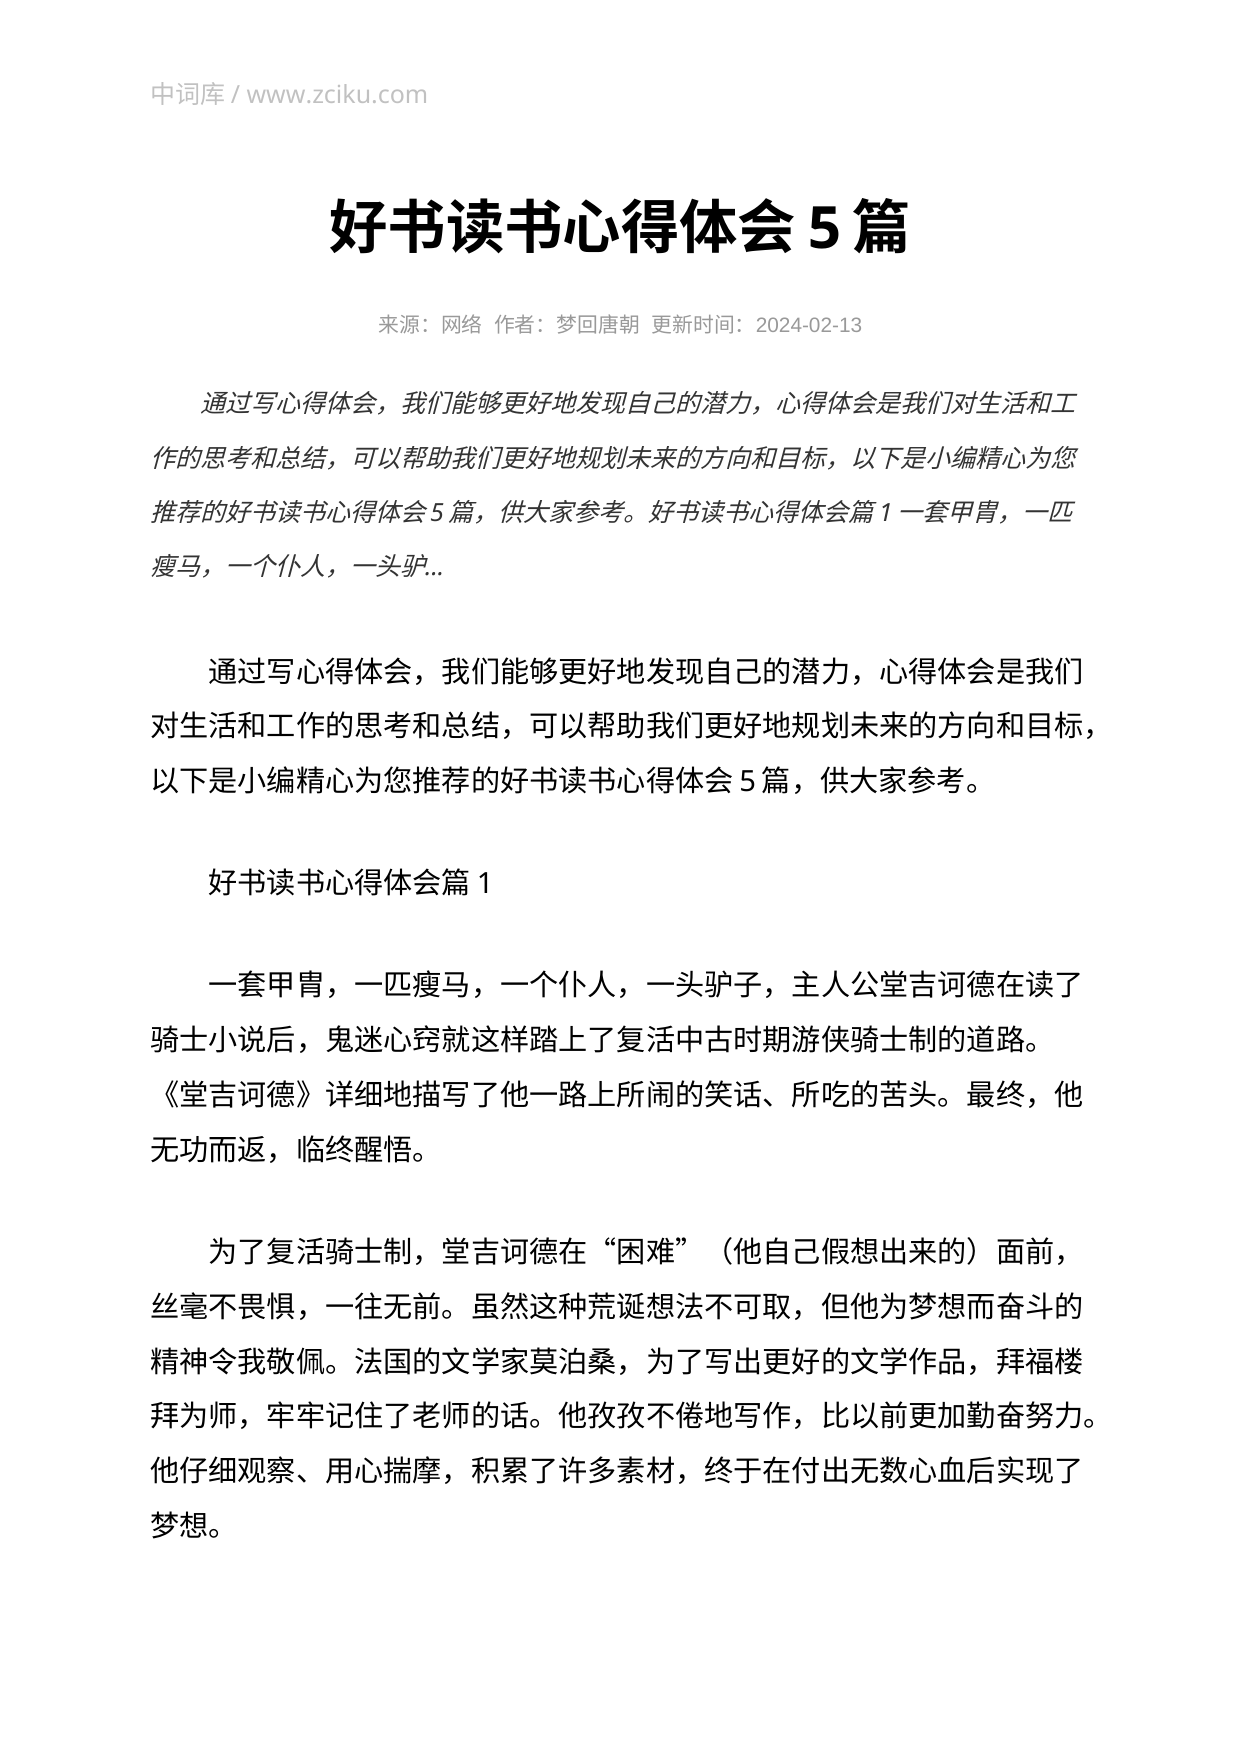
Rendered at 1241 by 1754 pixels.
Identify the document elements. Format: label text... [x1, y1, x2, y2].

text 来源：网络 作者：梦回唐朝 更新时间：2024-02-13 [150, 313, 1090, 337]
text 好书读书心得体会篇1 [150, 860, 1090, 902]
text 一套甲胄，一匹瘦马，一个仆人，一头驴子，主人公堂吉诃德在读了骑士小说后，鬼迷心窍就这样踏上了复活中古时期游侠骑士制的道路。《堂吉诃德》详细地描写了他一路上所闹的笑话、所吃的苦头。最终，他无功而返，临终醒悟。 [150, 962, 1090, 1169]
text 通过写心得体会，我们能够更好地发现自己的潜力，心得体会是我们对生活和工作的思考和总结，可以帮助我们更好地规划未来的方向和目标，以下是小编精心为您推荐的好书读书心得体会5篇，供大家参考。好书读书心得体会篇1一套甲胄，一匹瘦马，一个仆人，一头驴... [150, 384, 1090, 583]
text 为了复活骑士制，堂吉诃德在“困难”（他自己假想出来的）面前，丝毫不畏惧，一往无前。虽然这种荒诞想法不可取，但他为梦想而奋斗的精神令我敬佩。法国的文学家莫泊桑，为了写出更好的文学作品，拜福楼拜为师，牢牢记住了老师的话。他孜孜不倦地写作，比以前更加勤奋努力。他仔细观察、用心揣摩，积累了许多素材，终于在付出无数心血后实现了梦想。 [150, 1228, 1090, 1545]
subtitle 好书读书心得体会5篇 [150, 181, 1090, 266]
text 通过写心得体会，我们能够更好地发现自己的潜力，心得体会是我们对生活和工作的思考和总结，可以帮助我们更好地规划未来的方向和目标，以下是小编精心为您推荐的好书读书心得体会5篇，供大家参考。 [150, 648, 1090, 800]
